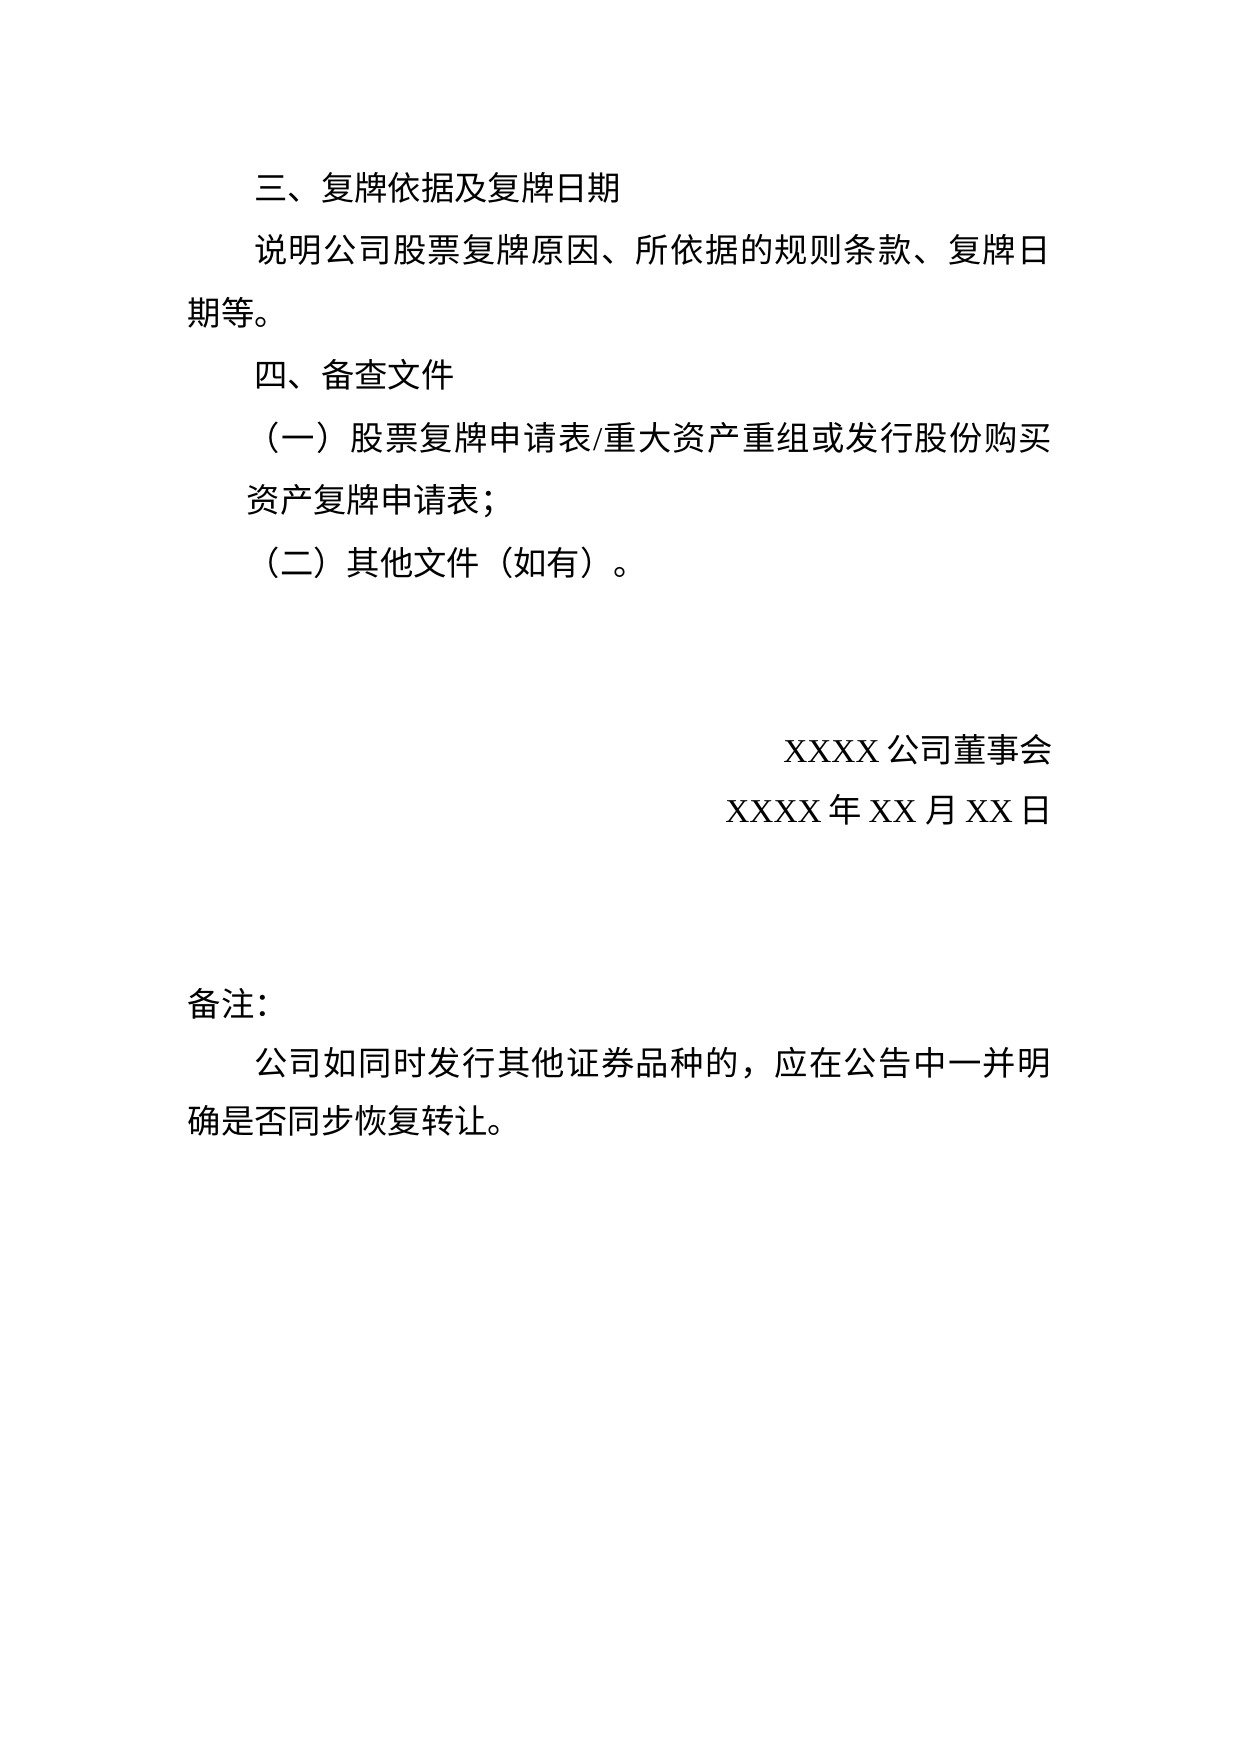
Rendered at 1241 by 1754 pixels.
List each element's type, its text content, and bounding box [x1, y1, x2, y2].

text XXXX年XX 月XX日 [187, 775, 1053, 840]
text 说明公司股票复牌原因、所依据的规则条款、复牌日期等。 [187, 212, 1053, 337]
text 三、复牌依据及复牌日期 [187, 150, 1053, 212]
text XXXX公司董事会 [225, 712, 1053, 775]
text 四、备查文件 [187, 337, 1053, 400]
list （一）股票复牌申请表/重大资产重组或发行股份购买资产复牌申请表； [247, 400, 1053, 525]
text 备注： [187, 970, 1053, 1028]
list （二）其他文件（如有）。 [247, 525, 1053, 587]
text 公司如同时发行其他证券品种的，应在公告中一并明确是否同步恢复转让。 [187, 1028, 1053, 1145]
